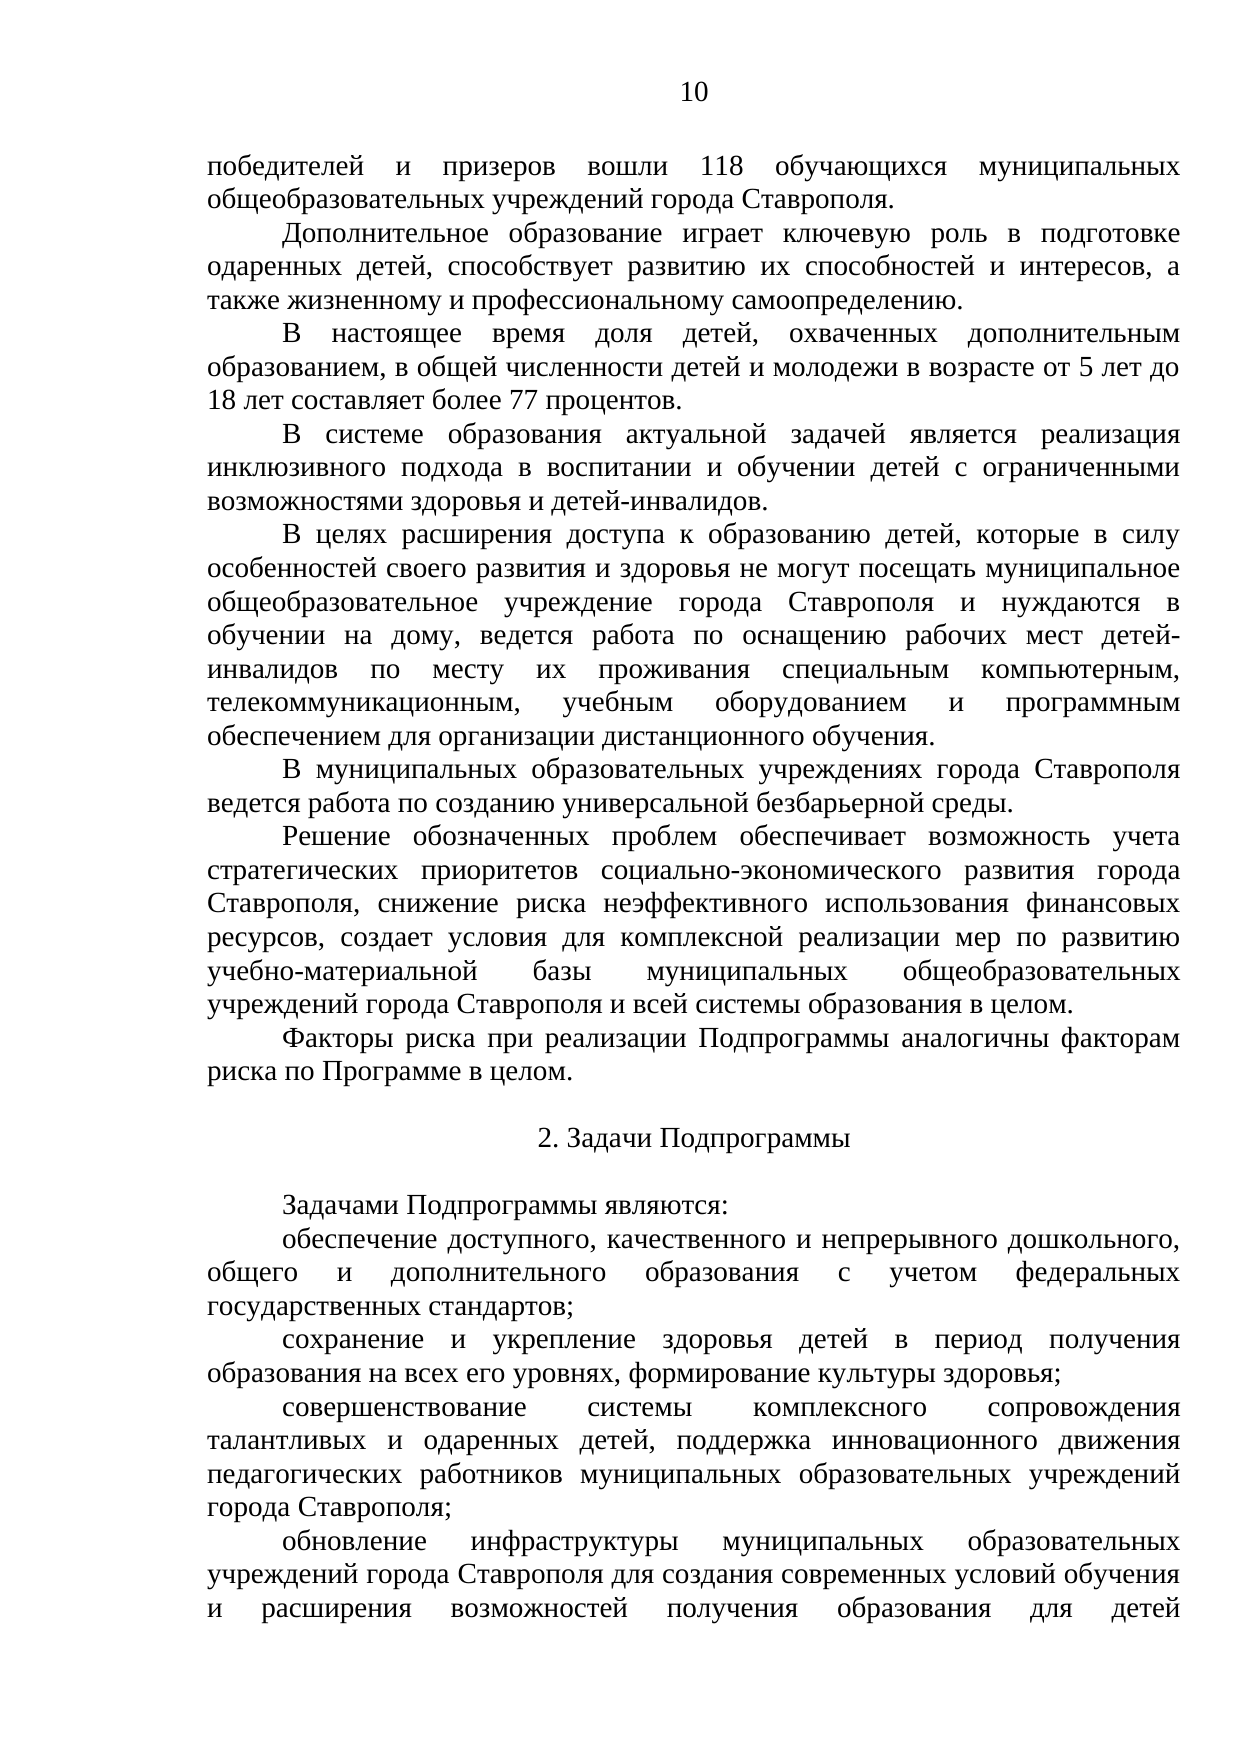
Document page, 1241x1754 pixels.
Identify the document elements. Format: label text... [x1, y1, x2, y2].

text В муниципальных образовательных учреждениях города Ставрополя ведется работа по созданию универсальной безбарьерной среды. [207, 751, 1181, 818]
text обеспечение доступного, качественного и непрерывного дошкольного, общего и дополнительного образования с учетом федеральных государственных стандартов; [207, 1221, 1181, 1322]
text Дополнительное образование играет ключевую роль в подготовке одаренных детей, способствует развитию их способностей и интересов, а также жизненному и профессиональному самоопределению. [207, 215, 1181, 315]
text Задачами Подпрограммы являются: [207, 1187, 1181, 1221]
text В настоящее время доля детей, охваченных дополнительным образованием, в общей численности детей и молодежи в возрасте от 5 лет до 18 лет составляет более 77 процентов. [207, 315, 1181, 416]
text сохранение и укрепление здоровья детей в период получения образования на всех его уровнях, формирование культуры здоровья; [207, 1322, 1181, 1389]
text совершенствование системы комплексного сопровождения талантливых и одаренных детей, поддержка инновационного движения педагогических работников муниципальных образовательных учреждений города Ставрополя; [207, 1389, 1181, 1523]
text Решение обозначенных проблем обеспечивает возможность учета стратегических приоритетов социально-экономического развития города Ставрополя, снижение риска неэффективного использования финансовых ресурсов, создает условия для комплексной реализации мер по развитию учебно-материальной базы муниципальных общеобразовательных учреждений города Ставрополя и всей системы образования в целом. [207, 818, 1181, 1020]
text Факторы риска при реализации Подпрограммы аналогичны факторам риска по Программе в целом. [207, 1020, 1181, 1087]
text В системе образования актуальной задачей является реализация инклюзивного подхода в воспитании и обучении детей с ограниченными возможностями здоровья и детей-инвалидов. [207, 416, 1181, 517]
text 2. Задачи Подпрограммы [207, 1120, 1181, 1154]
text В целях расширения доступа к образованию детей, которые в силу особенностей своего развития и здоровья не могут посещать муниципальное общеобразовательное учреждение города Ставрополя и нуждаются в обучении на дому, ведется работа по оснащению рабочих мест детей-инвалидов по месту их проживания специальным компьютерным, телекоммуникационным, учебным оборудованием и программным обеспечением для организации дистанционного обучения. [207, 517, 1181, 751]
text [207, 1523, 1181, 1623]
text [207, 148, 1181, 215]
